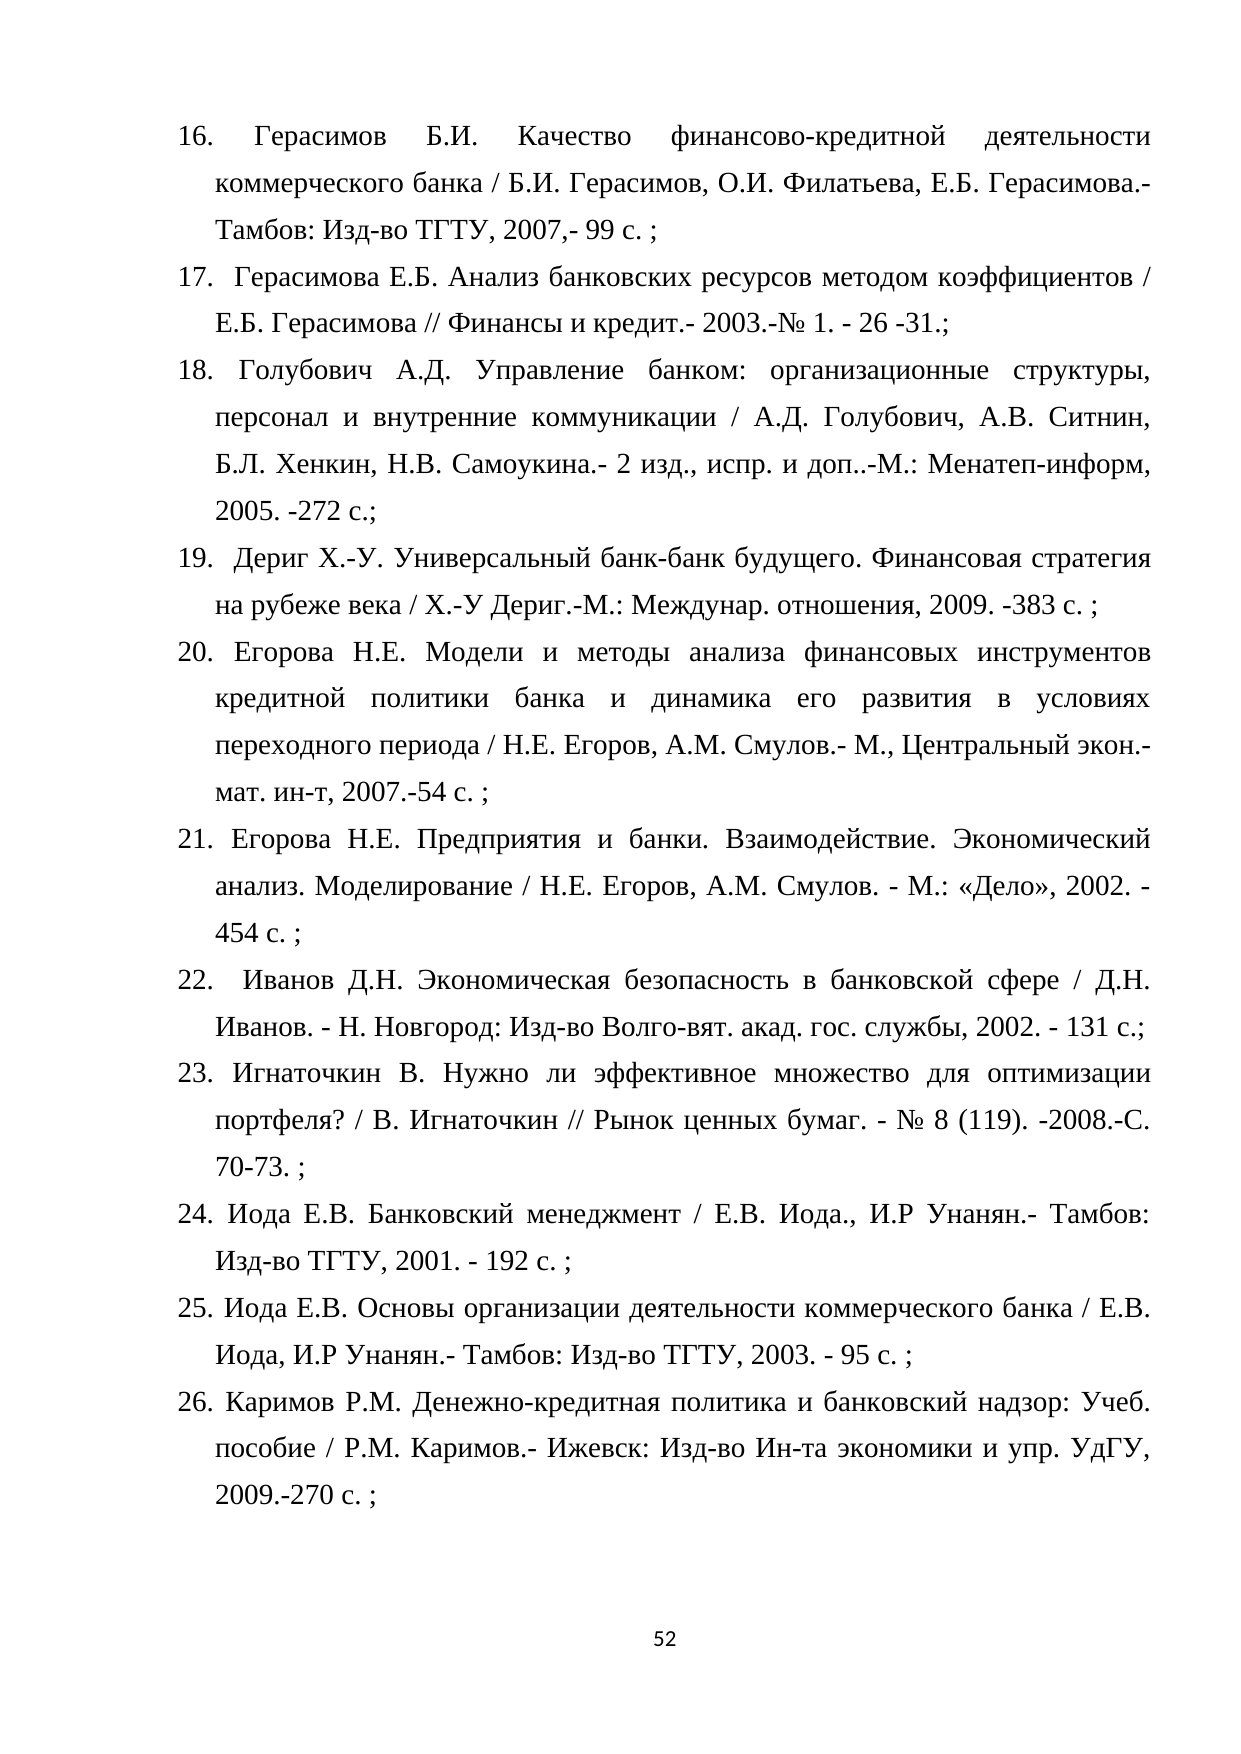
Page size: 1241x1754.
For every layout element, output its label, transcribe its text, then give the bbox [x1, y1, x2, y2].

list Егорова Н.Е. Модели и методы анализа финансовых инструментов кредитной политики банка и динамика его развития в условиях переходного периода / Н.Е. Егоров, A.M. Смулов.- М., Центральный экон.-мат. ин-т, 2007.-54 с. ; [177, 634, 1152, 808]
list Дериг Х.-У. Универсальный банк-банк будущего. Финансовая стратегия на рубеже века / Х.-У Дериг.-М.: Междунар. отношения, 2009. -383 с. ; [177, 540, 1152, 620]
list Игнаточкин В. Нужно ли эффективное множество для оптимизации портфеля? / В. Игнаточкин // Рынок ценных бумаг. - № 8 (119). -2008.-С. 70-73. ; [177, 1056, 1152, 1183]
list Иванов Д.Н. Экономическая безопасность в банковской сфере / Д.Н. Иванов. - Н. Новгород: Изд-во Волго-вят. акад. гос. службы, 2002. - 131 с.; [177, 962, 1152, 1042]
list Герасимова Е.Б. Анализ банковских ресурсов методом коэффициентов / Е.Б. Герасимова // Финансы и кредит.- 2003.-№ 1. - 26 -31.; [177, 259, 1152, 339]
list Каримов P.M. Денежно-кредитная политика и банковский надзор: Учеб. пособие / P.M. Каримов.- Ижевск: Изд-во Ин-та экономики и упр. УдГУ, 2009.-270 с. ; [177, 1384, 1152, 1511]
list Иода Е.В. Банковский менеджмент / Е.В. Иода., И.Р Унанян.- Тамбов: Изд-во ТГТУ, 2001. - 192 с. ; [177, 1196, 1152, 1277]
list Герасимов Б.И. Качество финансово-кредитной деятельности коммерческого банка / Б.И. Герасимов, О.И. Филатьева, Е.Б. Герасимова.-Тамбов: Изд-во ТГТУ, 2007,- 99 с. ; [177, 118, 1152, 245]
list Иода Е.В. Основы организации деятельности коммерческого банка / Е.В. Иода, И.Р Унанян.- Тамбов: Изд-во ТГТУ, 2003. - 95 с. ; [177, 1290, 1152, 1370]
list Голубович А.Д. Управление банком: организационные структуры, персонал и внутренние коммуникации / А.Д. Голубович, А.В. Ситнин, Б.Л. Хенкин, Н.В. Самоукина.- 2 изд., испр. и доп..-М.: Менатеп-информ, 2005. -272 с.; [177, 352, 1152, 527]
list Егорова Н.Е. Предприятия и банки. Взаимодействие. Экономический анализ. Моделирование / Н.Е. Егоров, А.М. Смулов. - М.: «Дело», 2002. - 454 с. ; [177, 821, 1152, 948]
